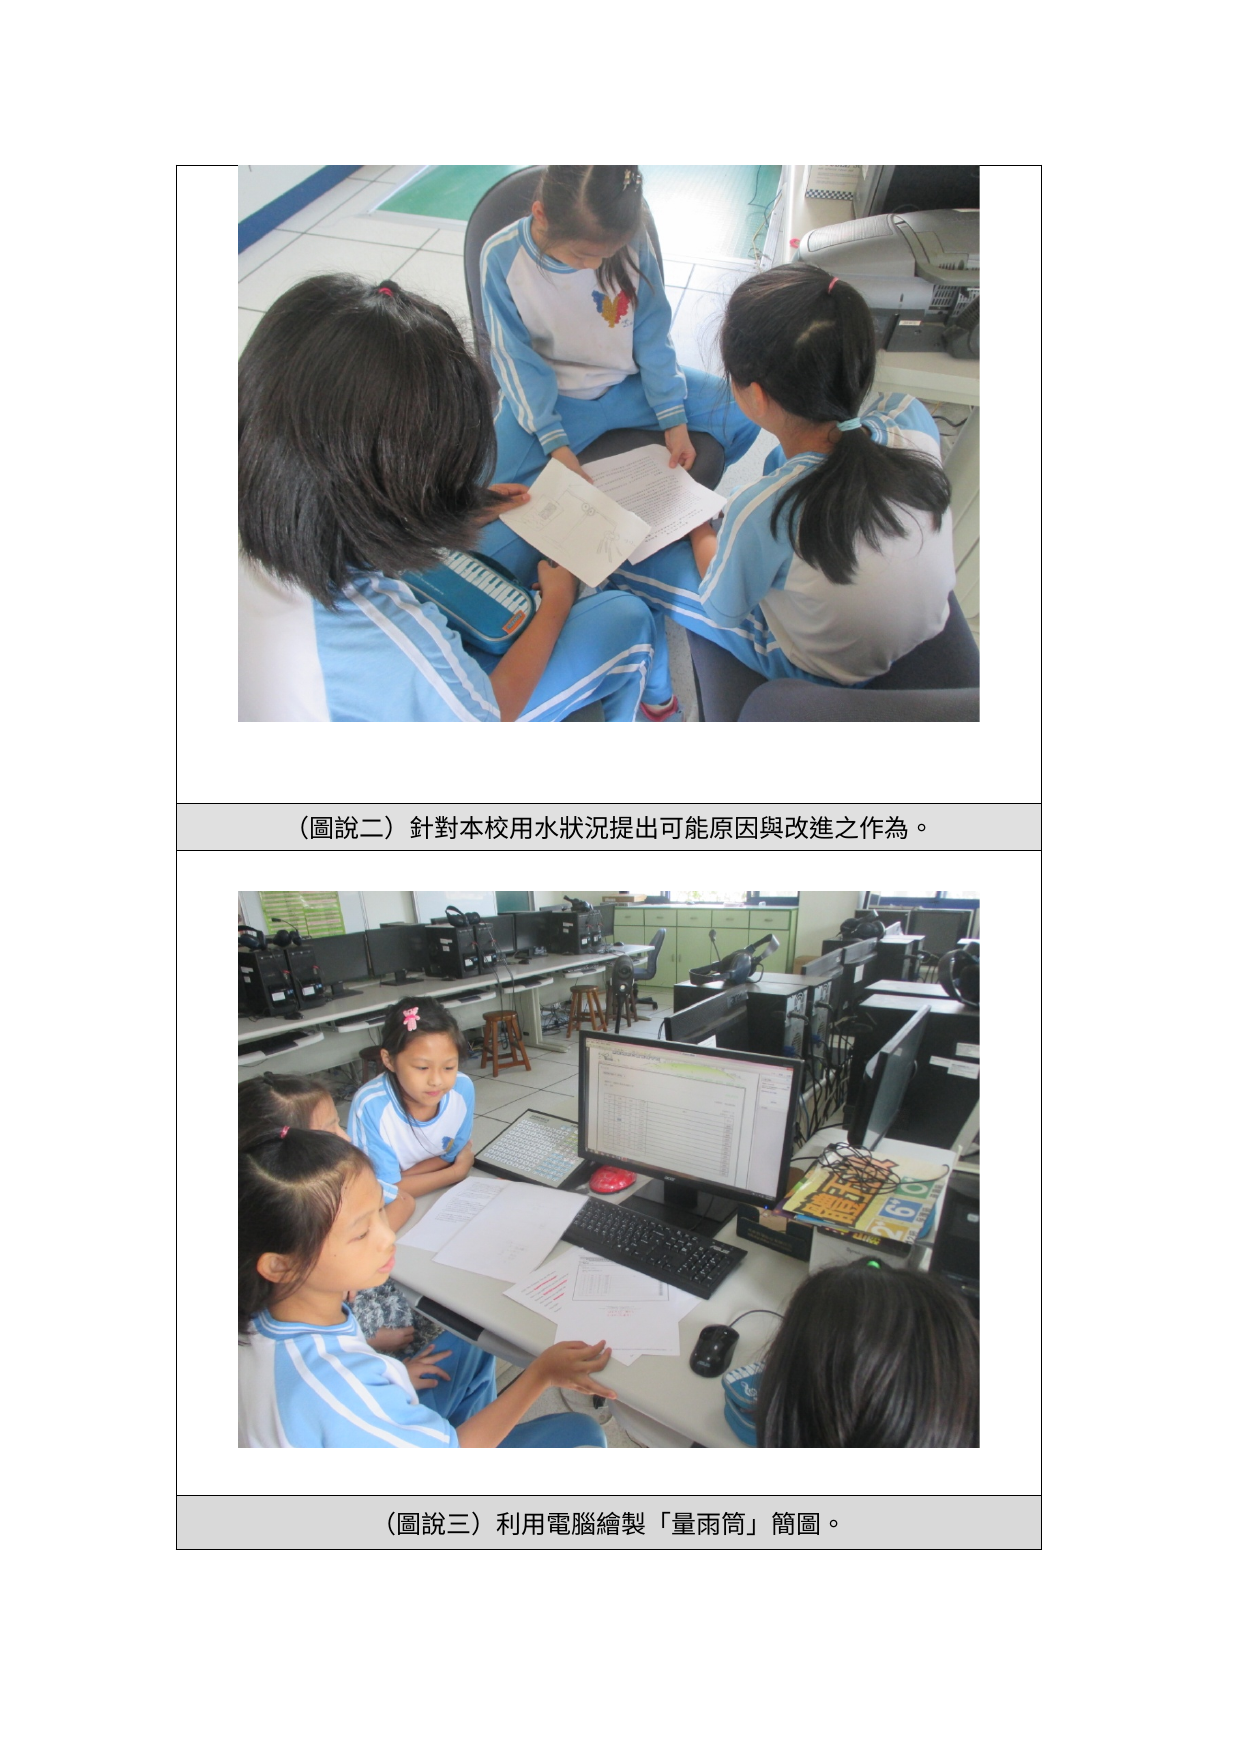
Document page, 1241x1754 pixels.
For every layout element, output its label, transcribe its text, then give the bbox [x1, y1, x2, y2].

table_cell （圖說三）利用電腦繪製「量雨筒」簡圖。 [177, 1496, 1041, 1549]
table_cell （圖說二）針對本校用水狀況提出可能原因與改進之作為。 [177, 804, 1041, 850]
table_cell [177, 851, 1041, 1495]
picture [238, 165, 980, 722]
picture [238, 891, 980, 1448]
table_cell [177, 166, 1041, 803]
